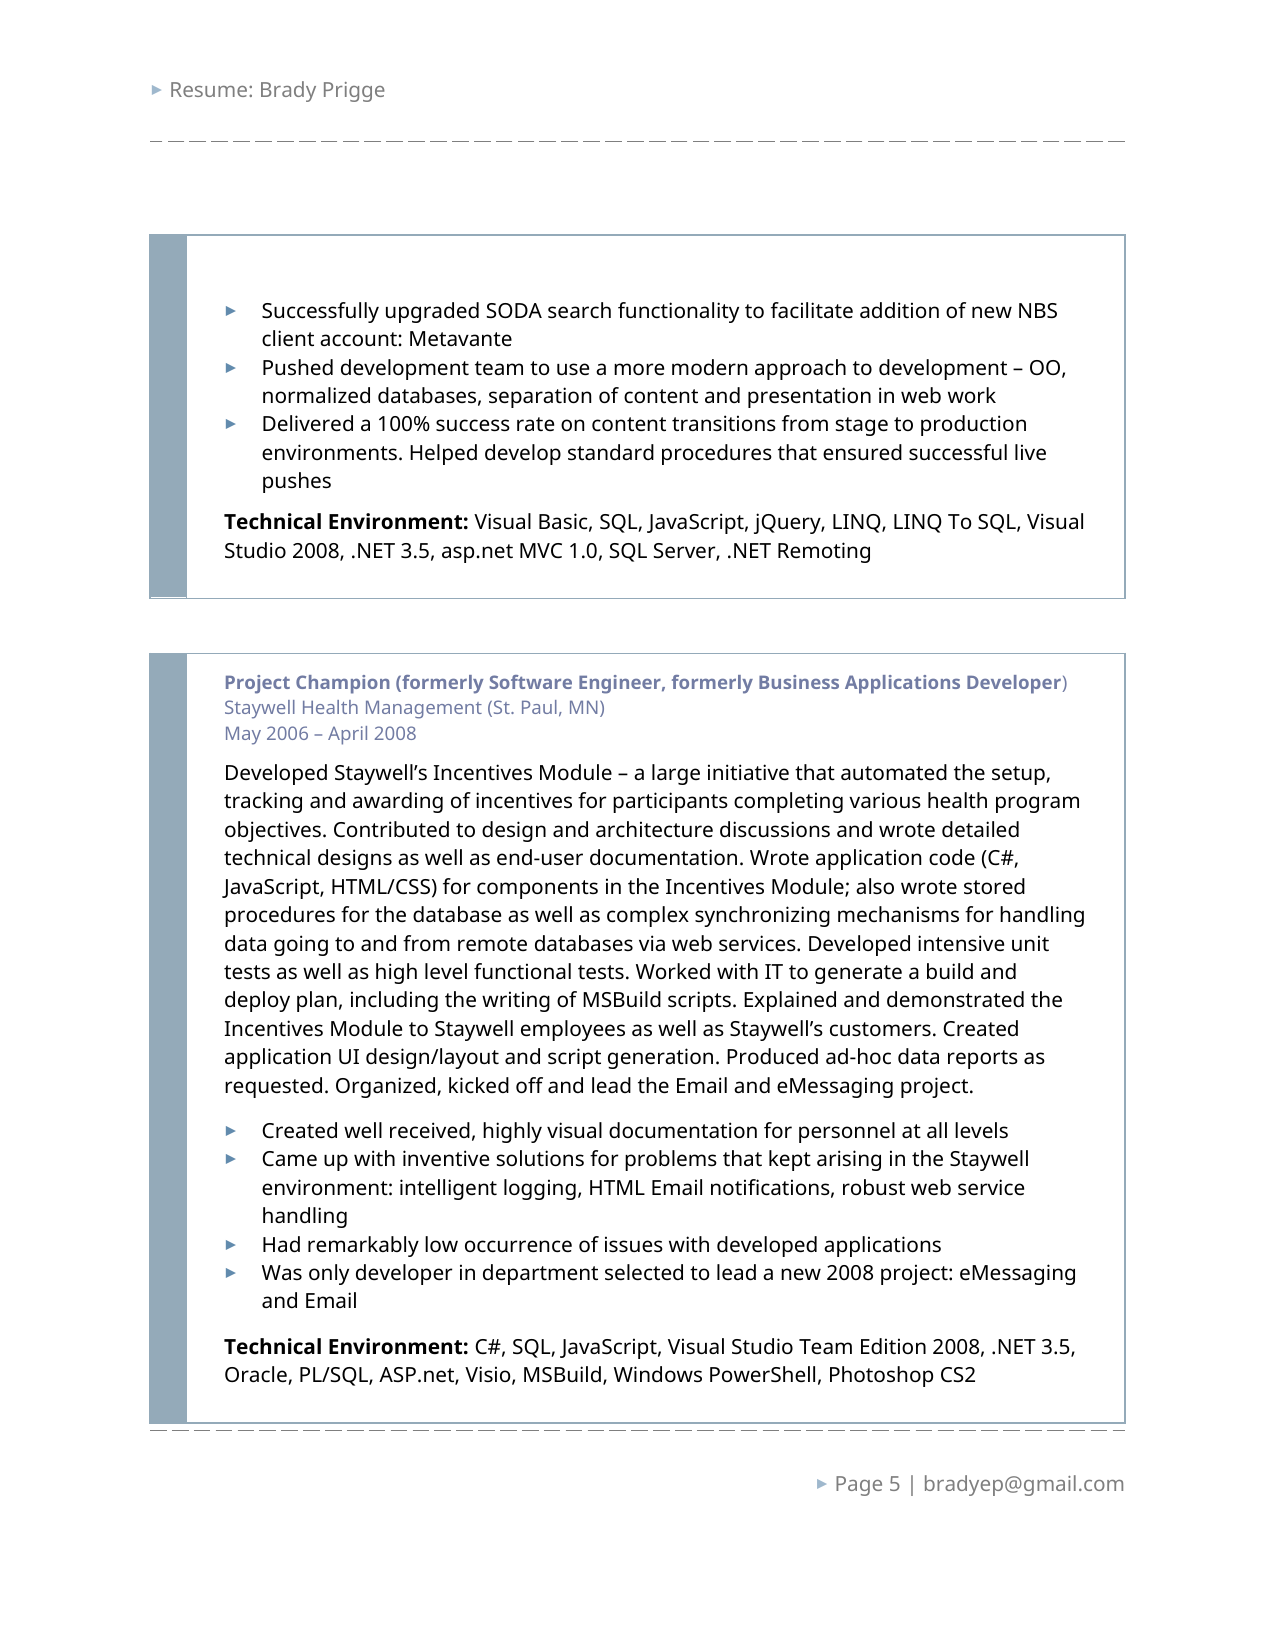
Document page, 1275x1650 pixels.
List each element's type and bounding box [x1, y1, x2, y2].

table_header [187, 654, 1124, 1422]
table_header [151, 236, 186, 597]
table_header [187, 236, 1124, 597]
table_header [151, 654, 186, 1422]
